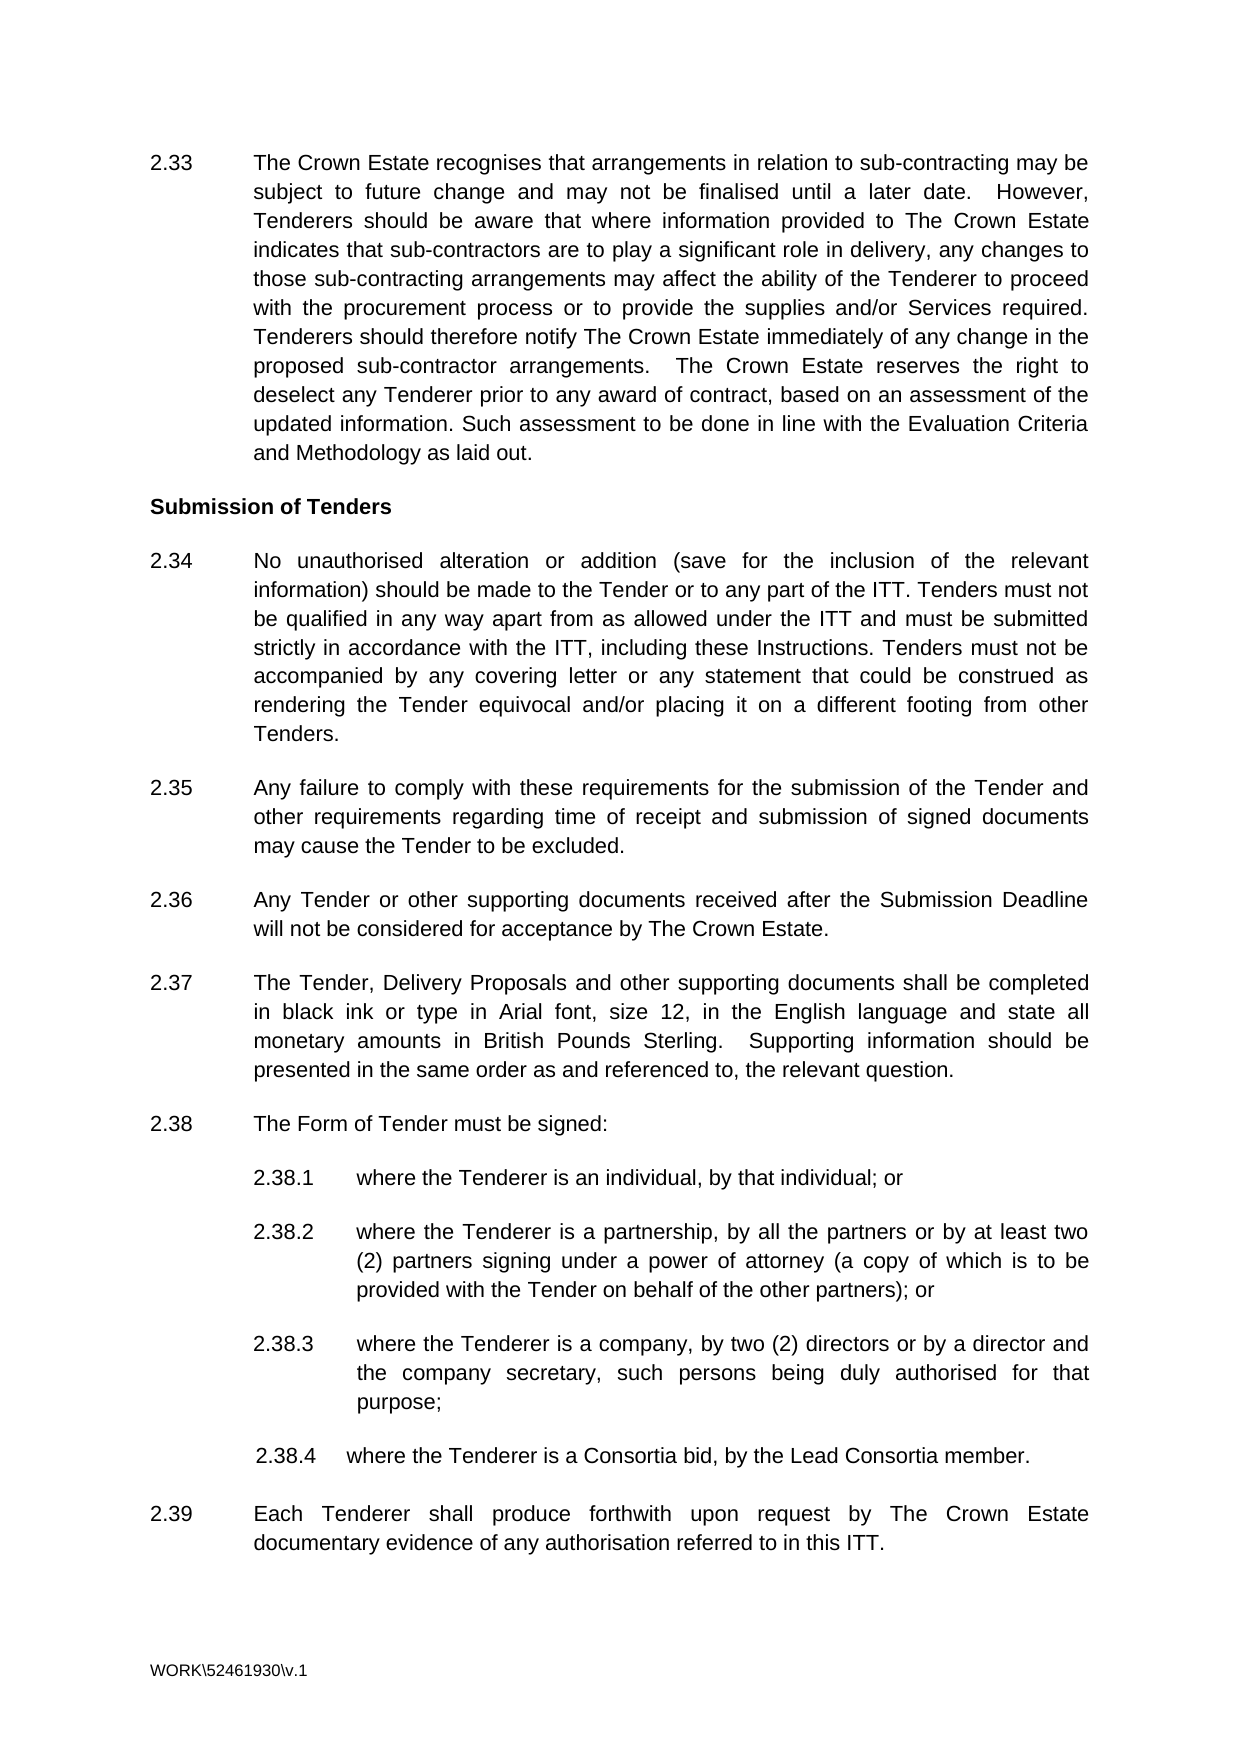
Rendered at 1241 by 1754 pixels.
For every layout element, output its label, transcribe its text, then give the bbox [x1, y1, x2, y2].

list 2.36 Any Tender or other supporting documents received after the Submission Deadline will not be considered for acceptance by The Crown Estate. [150, 887, 1090, 941]
list 2.33 The Crown Estate recognises that arrangements in relation to sub-contracting may be subject to future change and may not be finalised until a later date. However, Tenderers should be aware that where information provided to The Crown Estate indicates that sub-contractors are to play a significant role in delivery, any changes to those sub-contracting arrangements may affect the ability of the Tenderer to proceed with the procurement process or to provide the supplies and/or Services required. Tenderers should therefore notify The Crown Estate immediately of any change in the proposed sub-contractor arrangements. The Crown Estate reserves the right to deselect any Tenderer prior to any award of contract, based on an assessment of the updated information. Such assessment to be done in line with the Evaluation Criteria and Methodology as laid out. [150, 150, 1090, 465]
list 2.38 The Form of Tender must be signed: [150, 1111, 1090, 1136]
list 2.38.1 where the Tenderer is an individual, by that individual; or [150, 1165, 1090, 1190]
list 2.38.2 where the Tenderer is a partnership, by all the partners or by at least two (2) partners signing under a power of attorney (a copy of which is to be provided with the Tender on behalf of the other partners); or [253, 1219, 1090, 1302]
list 2.39 Each Tenderer shall produce forthwith upon request by The Crown Estate documentary evidence of any authorisation referred to in this ITT. [150, 1500, 1090, 1554]
list 2.35 Any failure to comply with these requirements for the submission of the Tender and other requirements regarding time of receipt and submission of signed documents may cause the Tender to be excluded. [150, 775, 1090, 858]
list Submission of Tenders [150, 493, 1090, 519]
list 2.34 No unauthorised alteration or addition (save for the inclusion of the relevant information) should be made to the Tender or to any part of the ITT. Tenders must not be qualified in any way apart from as allowed under the ITT and must be submitted strictly in accordance with the ITT, including these Instructions. Tenders must not be accompanied by any covering letter or any statement that could be construed as rendering the Tender equivocal and/or placing it on a different footing from other Tenders. [150, 547, 1090, 746]
text 2.38.4 where the Tenderer is a Consortia bid, by the Lead Consortia member. [150, 1442, 1090, 1468]
list 2.37 The Tender, Delivery Proposals and other supporting documents shall be completed in black ink or type in Arial font, size 12, in the English language and state all monetary amounts in British Pounds Sterling. Supporting information should be presented in the same order as and referenced to, the relevant question. [150, 970, 1090, 1082]
list 2.38.3 where the Tenderer is a company, by two (2) directors or by a director and the company secretary, such persons being duly authorised for that purpose; [253, 1331, 1090, 1414]
